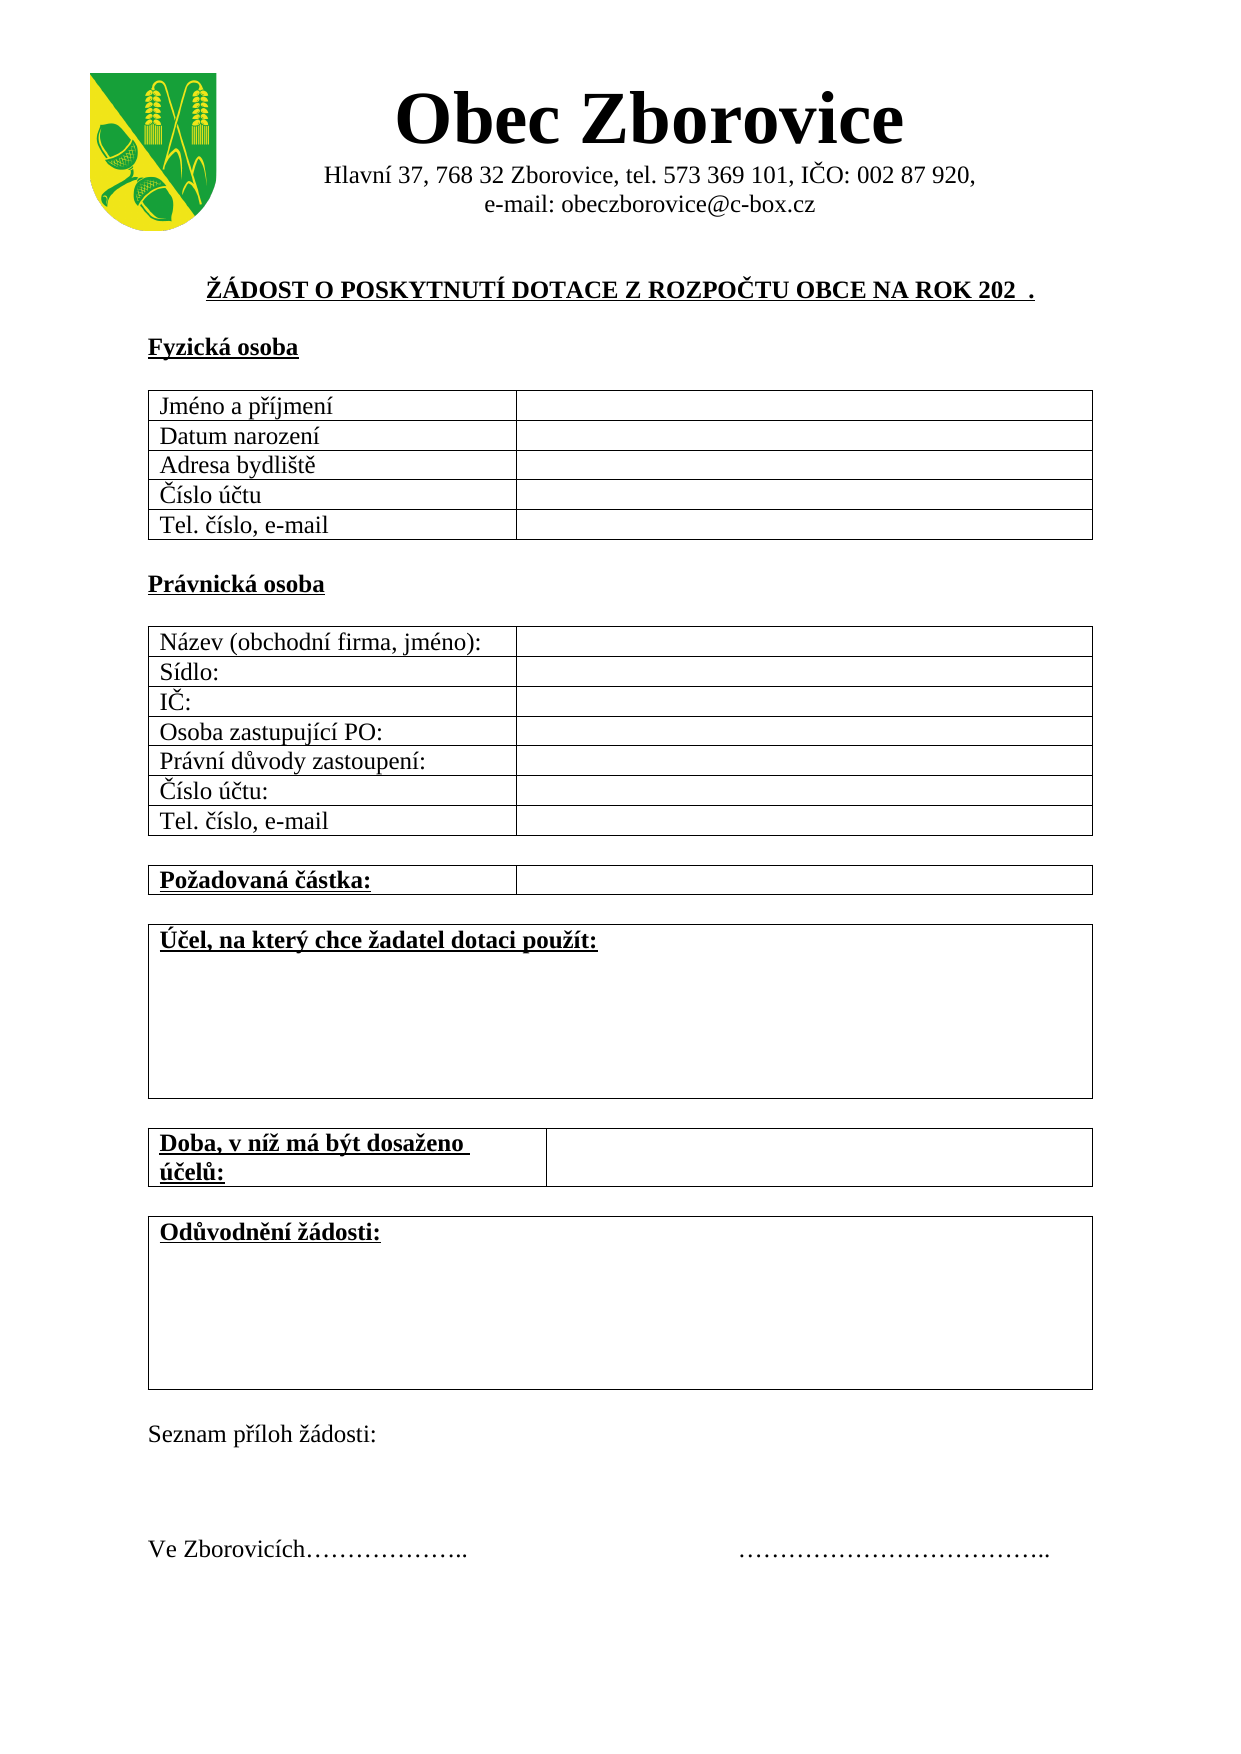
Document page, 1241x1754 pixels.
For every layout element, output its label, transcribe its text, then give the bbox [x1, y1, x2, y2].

table_cell Adresa bydliště [149, 451, 516, 479]
table_header Odůvodnění žádosti: [149, 1217, 1092, 1389]
table_header Účel, na který chce žadatel dotaci použít: [149, 925, 1092, 1098]
table_header Požadovaná částka: [149, 866, 516, 894]
table_cell [517, 657, 1092, 686]
table_cell [517, 421, 1092, 449]
table_header [517, 866, 1092, 894]
text Ve Zborovicích……………….. ……………………………….. [148, 1534, 1093, 1563]
table_header Jméno a příjmení [149, 391, 516, 420]
table_cell Tel. číslo, e-mail [149, 510, 516, 539]
table_header Název (obchodní firma, jméno): [149, 627, 516, 656]
table_cell [517, 480, 1092, 509]
table_cell Číslo účtu: [149, 776, 516, 805]
text Seznam příloh žádosti: [148, 1419, 1093, 1448]
table_cell [517, 510, 1092, 539]
table_cell [517, 746, 1092, 775]
table_cell IČ: [149, 687, 516, 716]
table_cell Právní důvody zastoupení: [149, 746, 516, 775]
table_cell Tel. číslo, e-mail [149, 806, 516, 835]
table_header [517, 391, 1092, 420]
text ŽÁDOST O POSKYTNUTÍ DOTACE Z ROZPOČTU OBCE NA ROK 202 . [148, 275, 1093, 304]
text Právnická osoba [148, 569, 1093, 597]
table_cell [517, 451, 1092, 479]
table_cell [517, 717, 1092, 745]
table_header [547, 1129, 1092, 1186]
table_cell Sídlo: [149, 657, 516, 686]
table_cell Osoba zastupující PO: [149, 717, 516, 745]
picture [90, 73, 217, 231]
table_header Doba, v níž má být dosaženo účelů: [149, 1129, 546, 1186]
table_cell Číslo účtu [149, 480, 516, 509]
table_cell [517, 776, 1092, 805]
table_cell Datum narození [149, 421, 516, 449]
text Fyzická osoba [148, 332, 1093, 361]
table_header [517, 627, 1092, 656]
table_cell [517, 687, 1092, 716]
table_cell [517, 806, 1092, 835]
